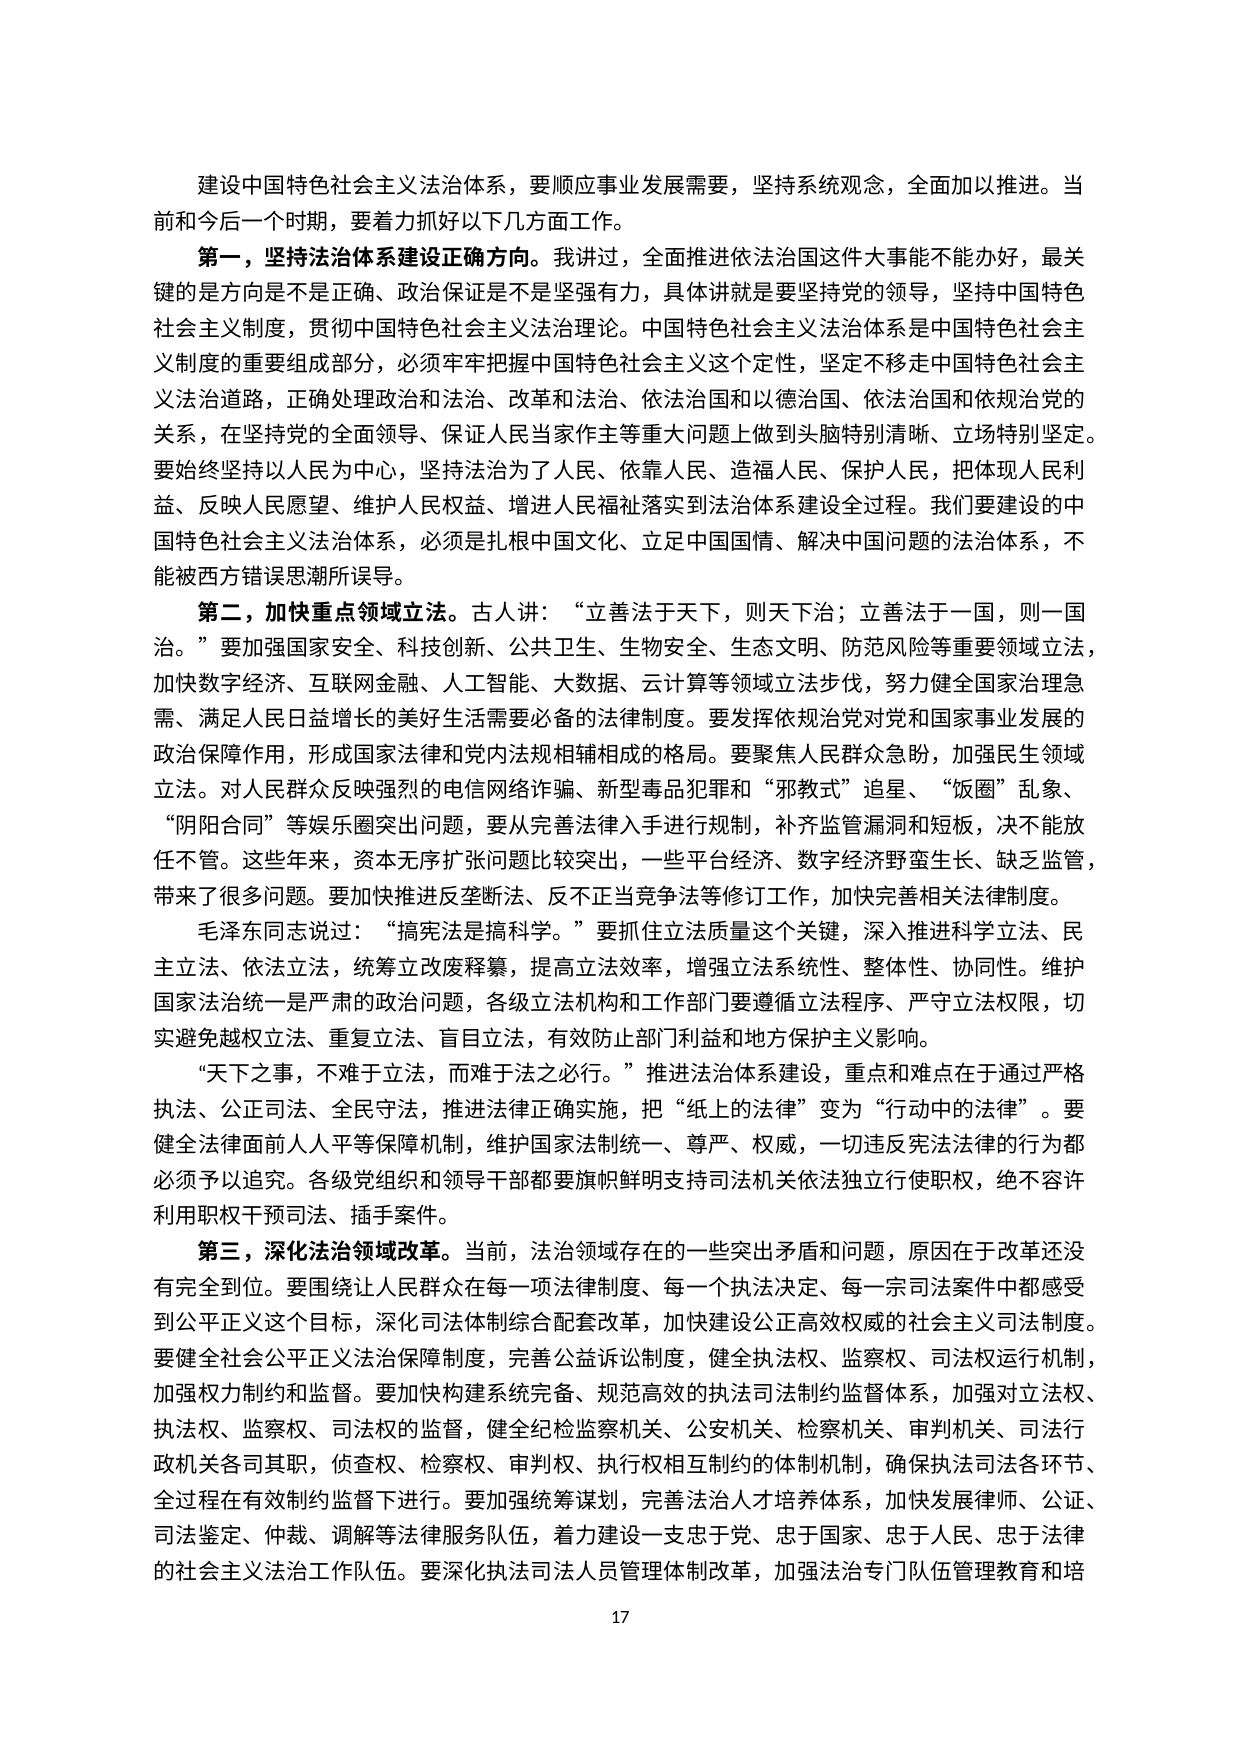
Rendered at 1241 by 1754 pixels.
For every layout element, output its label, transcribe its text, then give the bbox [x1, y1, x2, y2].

text 建设中国特色社会主义法治体系，要顺应事业发展需要，坚持系统观念，全面加以推进。当前和今后一个时期，要着力抓好以下几方面工作。 [153, 167, 1087, 238]
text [153, 1232, 1087, 1587]
text “天下之事，不难于立法，而难于法之必行。”推进法治体系建设，重点和难点在于通过严格执法、公正司法、全民守法，推进法律正确实施，把“纸上的法律”变为“行动中的法律”。要健全法律面前人人平等保障机制，维护国家法制统一、尊严、权威，一切违反宪法法律的行为都必须予以追究。各级党组织和领导干部都要旗帜鲜明支持司法机关依法独立行使职权，绝不容许利用职权干预司法、插手案件。 [153, 1054, 1087, 1232]
text 毛泽东同志说过：“搞宪法是搞科学。”要抓住立法质量这个关键，深入推进科学立法、民主立法、依法立法，统筹立改废释纂，提高立法效率，增强立法系统性、整体性、协同性。维护国家法治统一是严肃的政治问题，各级立法机构和工作部门要遵循立法程序、严守立法权限，切实避免越权立法、重复立法、盲目立法，有效防止部门利益和地方保护主义影响。 [153, 912, 1087, 1054]
text 第一，坚持法治体系建设正确方向。我讲过，全面推进依法治国这件大事能不能办好，最关键的是方向是不是正确、政治保证是不是坚强有力，具体讲就是要坚持党的领导，坚持中国特色社会主义制度，贯彻中国特色社会主义法治理论。中国特色社会主义法治体系是中国特色社会主义制度的重要组成部分，必须牢牢把握中国特色社会主义这个定性，坚定不移走中国特色社会主义法治道路，正确处理政治和法治、改革和法治、依法治国和以德治国、依法治国和依规治党的关系，在坚持党的全面领导、保证人民当家作主等重大问题上做到头脑特别清晰、立场特别坚定。要始终坚持以人民为中心，坚持法治为了人民、依靠人民、造福人民、保护人民，把体现人民利益、反映人民愿望、维护人民权益、增进人民福祉落实到法治体系建设全过程。我们要建设的中国特色社会主义法治体系，必须是扎根中国文化、立足中国国情、解决中国问题的法治体系，不能被西方错误思潮所误导。 [153, 238, 1087, 593]
text 第二，加快重点领域立法。古人讲：“立善法于天下，则天下治；立善法于一国，则一国治。”要加强国家安全、科技创新、公共卫生、生物安全、生态文明、防范风险等重要领域立法，加快数字经济、互联网金融、人工智能、大数据、云计算等领域立法步伐，努力健全国家治理急需、满足人民日益增长的美好生活需要必备的法律制度。要发挥依规治党对党和国家事业发展的政治保障作用，形成国家法律和党内法规相辅相成的格局。要聚焦人民群众急盼，加强民生领域立法。对人民群众反映强烈的电信网络诈骗、新型毒品犯罪和“邪教式”追星、“饭圈”乱象、“阴阳合同”等娱乐圈突出问题，要从完善法律入手进行规制，补齐监管漏洞和短板，决不能放任不管。这些年来，资本无序扩张问题比较突出，一些平台经济、数字经济野蛮生长、缺乏监管，带来了很多问题。要加快推进反垄断法、反不正当竞争法等修订工作，加快完善相关法律制度。 [153, 593, 1087, 912]
